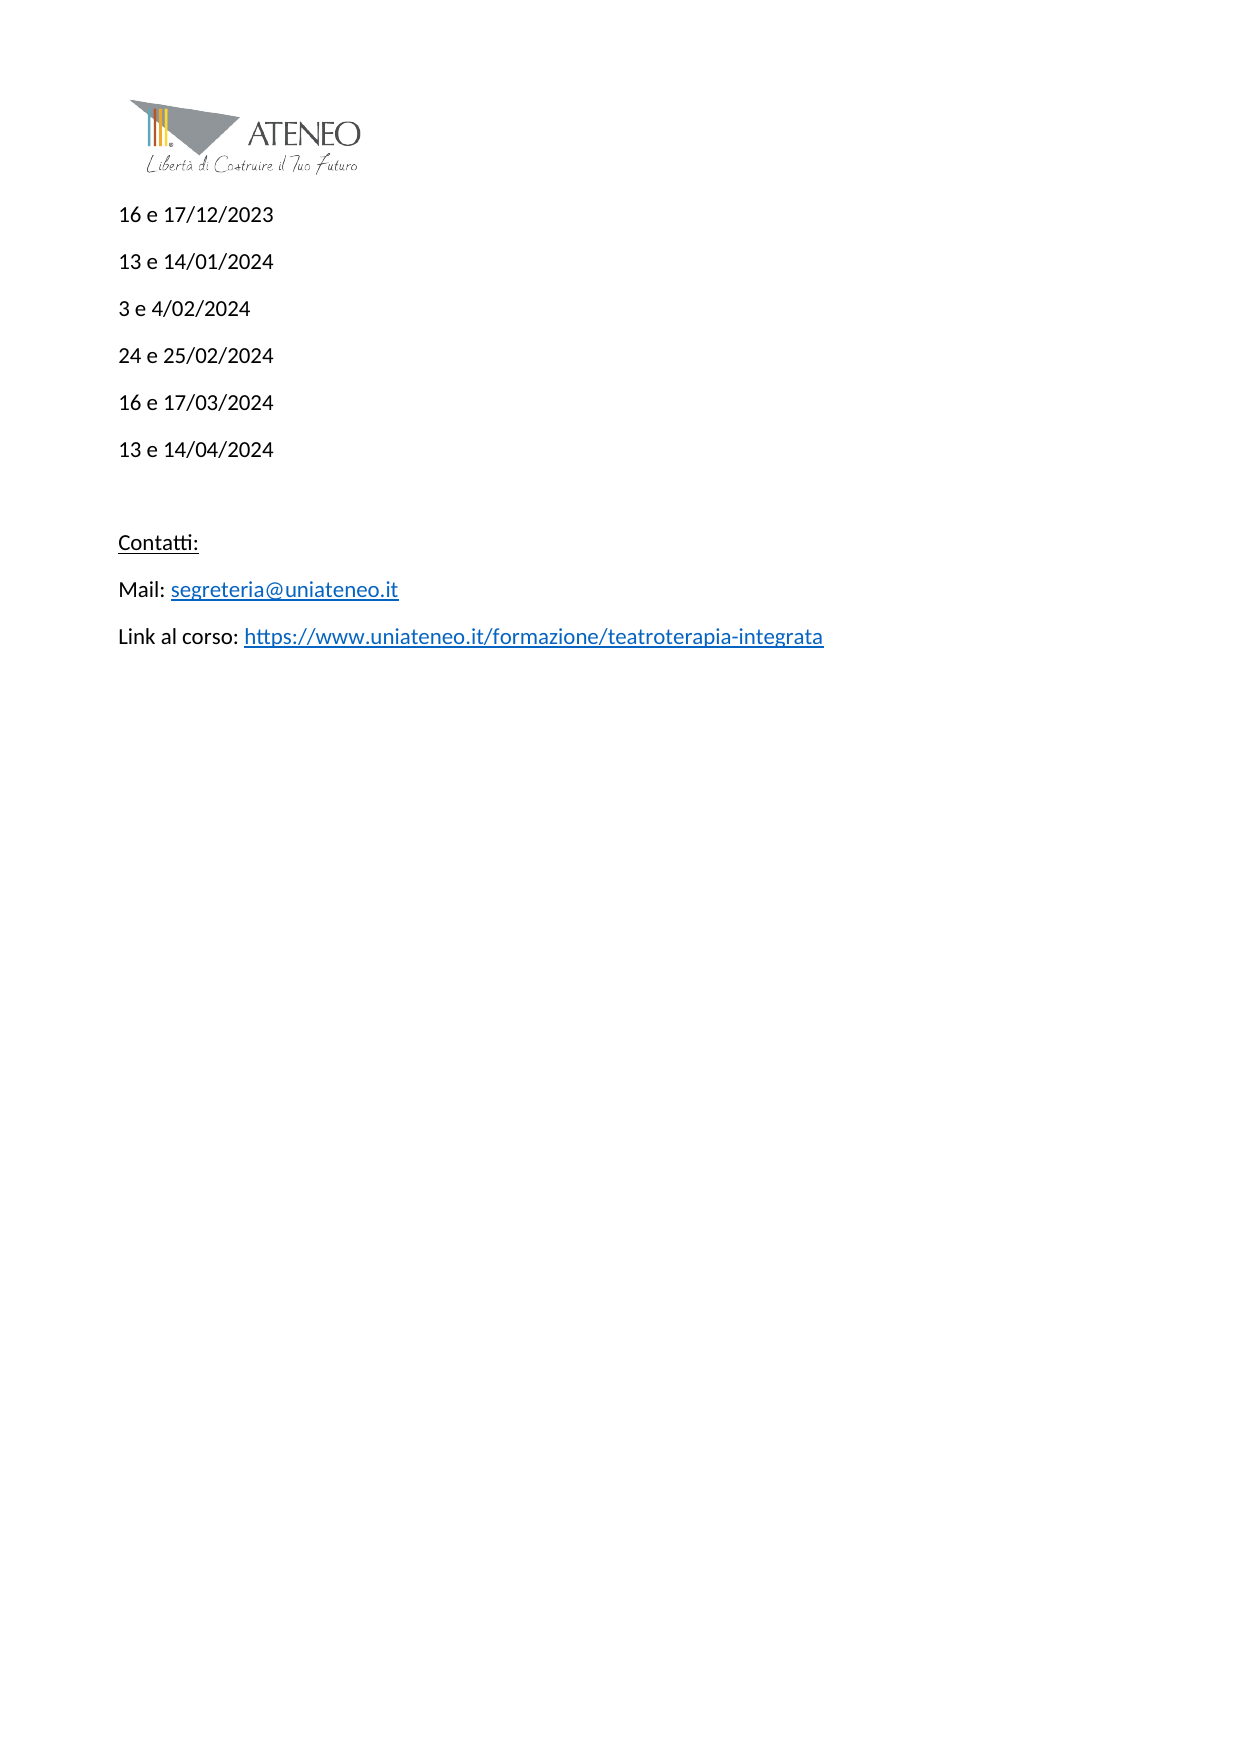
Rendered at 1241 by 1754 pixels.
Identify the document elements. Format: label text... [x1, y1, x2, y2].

text 3 e 4/02/2024 [118, 294, 1122, 322]
text 24 e 25/02/2024 [118, 341, 1122, 369]
text Link al corso: https://www.uniateneo.it/formazione/teatroterapia-integrata [118, 622, 1122, 650]
text 16 e 17/12/2023 [118, 200, 1122, 228]
picture [118, 73, 371, 201]
text 16 e 17/03/2024 [118, 388, 1122, 416]
text Contatti: [118, 528, 1122, 556]
text 13 e 14/04/2024 [118, 435, 1122, 463]
text Mail: segreteria@uniateneo.it [118, 575, 1122, 603]
text 13 e 14/01/2024 [118, 247, 1122, 275]
